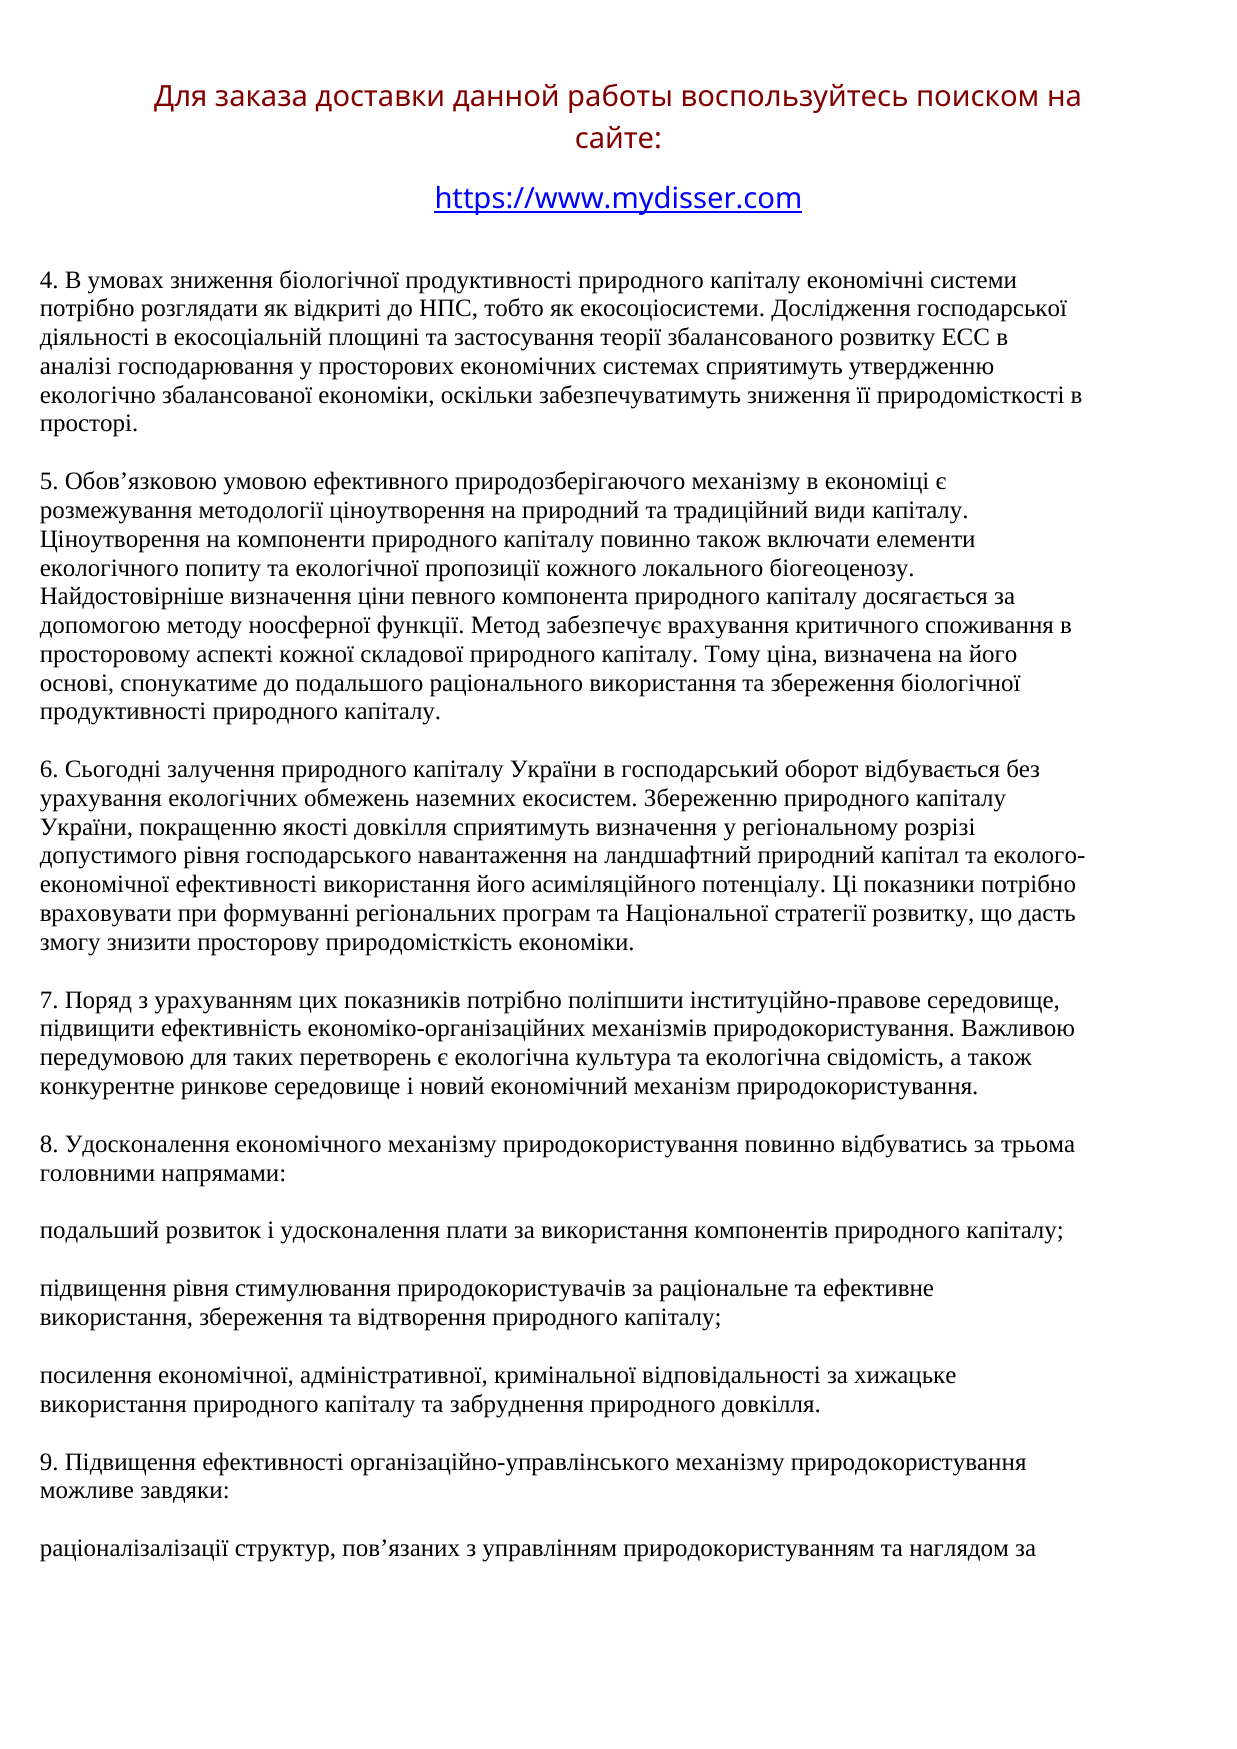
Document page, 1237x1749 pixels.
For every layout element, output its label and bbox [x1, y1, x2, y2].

table_cell [40, 236, 1086, 1562]
